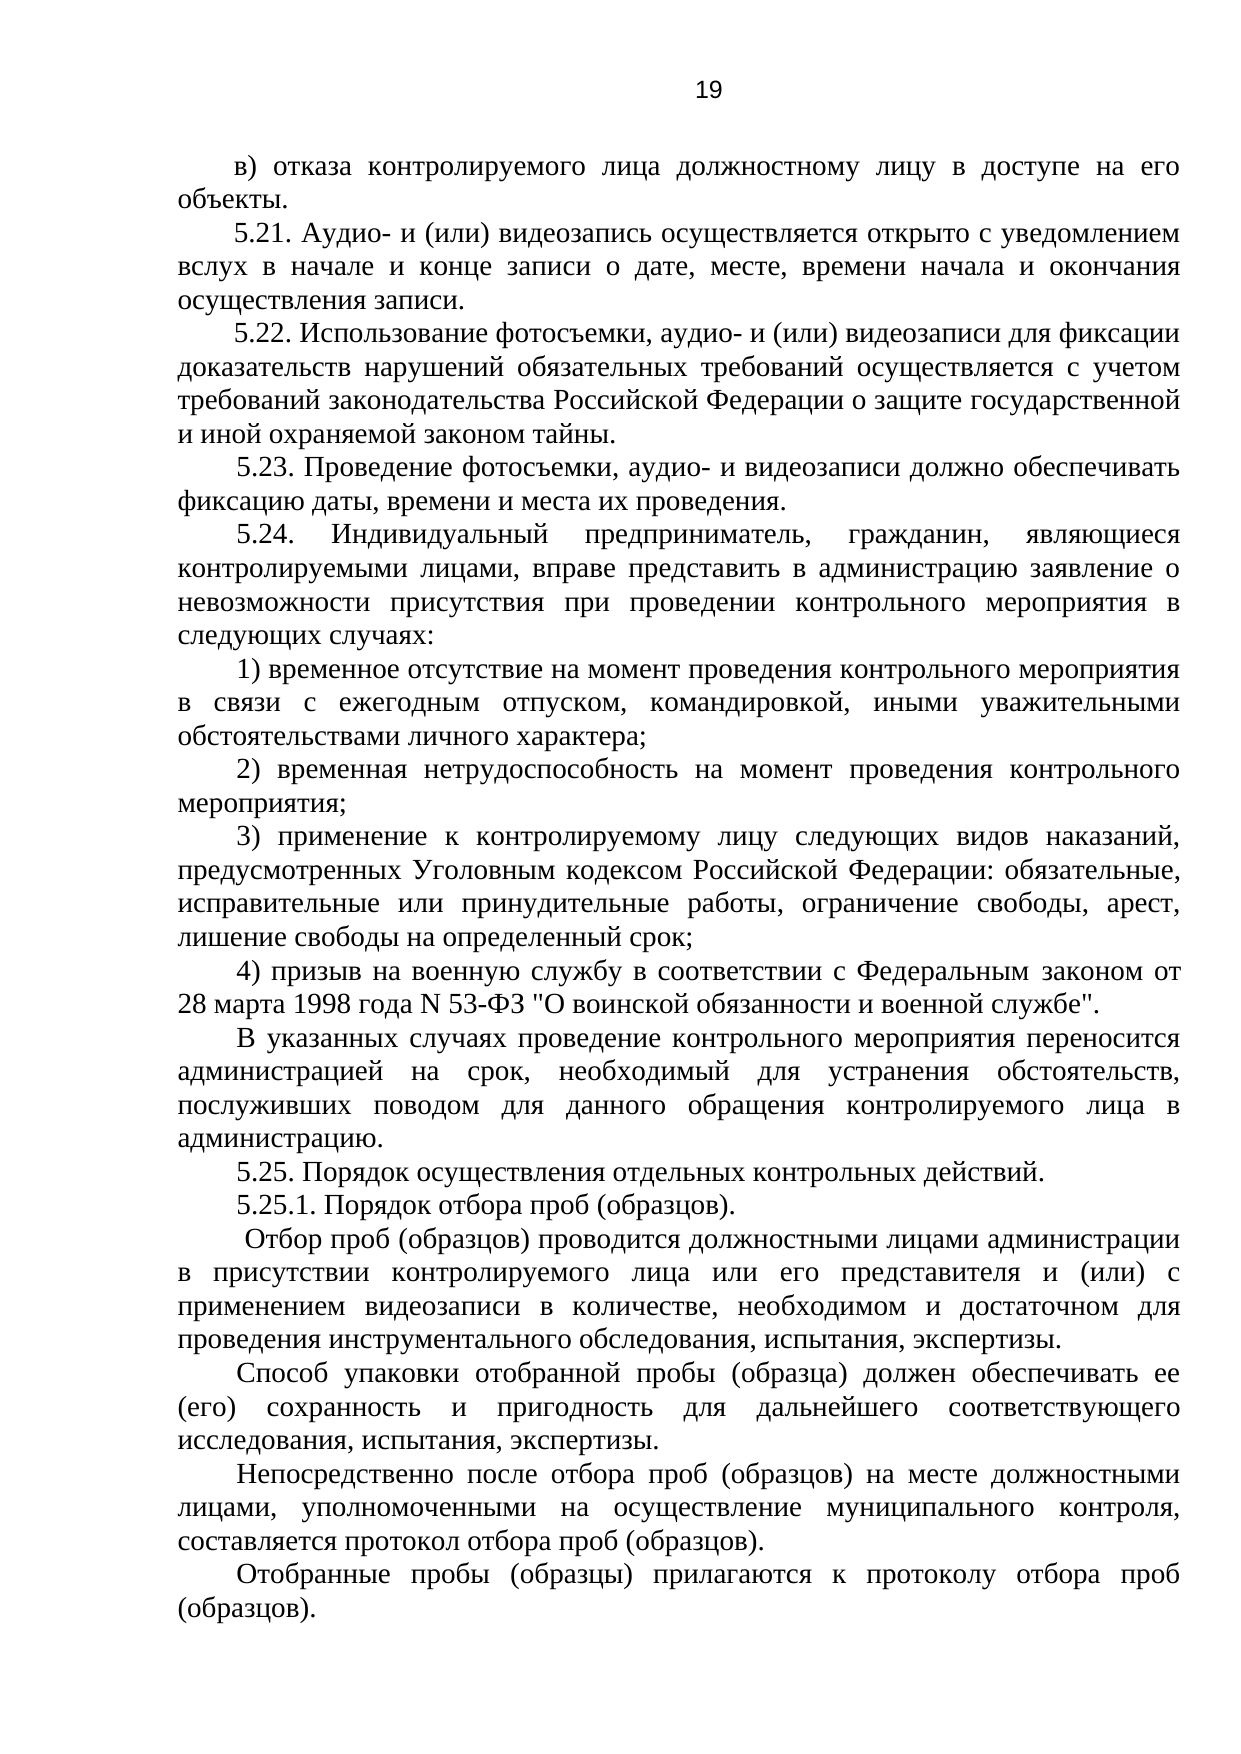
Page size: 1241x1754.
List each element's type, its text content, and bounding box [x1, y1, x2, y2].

text Отбор проб (образцов) проводится должностными лицами администрации в присутствии контролируемого лица или его представителя и (или) с применением видеозаписи в количестве, необходимом и достаточном для проведения инструментального обследования, испытания, экспертизы. [177, 1221, 1181, 1355]
text 5.22. Использование фотосъемки, аудио- и (или) видеозаписи для фиксации доказательств нарушений обязательных требований осуществляется с учетом требований законодательства Российской Федерации о защите государственной и иной охраняемой законом тайны. [177, 315, 1181, 449]
text Непосредственно после отбора проб (образцов) на месте должностными лицами, уполномоченными на осуществление муниципального контроля, составляется протокол отбора проб (образцов). [177, 1456, 1181, 1556]
text Способ упаковки отобранной пробы (образца) должен обеспечивать ее (его) сохранность и пригодность для дальнейшего соответствующего исследования, испытания, экспертизы. [177, 1355, 1181, 1456]
text в) отказа контролируемого лица должностному лицу в доступе на его объекты. [177, 148, 1181, 215]
text 4) призыв на военную службу в соответствии с Федеральным законом от 28 марта 1998 года N 53-ФЗ "О воинской обязанности и военной службе". [177, 953, 1181, 1020]
text 2) временная нетрудоспособность на момент проведения контрольного мероприятия; [177, 751, 1181, 818]
text Отобранные пробы (образцы) прилагаются к протоколу отбора проб (образцов). [177, 1556, 1181, 1623]
text В указанных случаях проведение контрольного мероприятия переносится администрацией на срок, необходимый для устранения обстоятельств, послуживших поводом для данного обращения контролируемого лица в администрацию. [177, 1020, 1181, 1154]
text 5.23. Проведение фотосъемки, аудио- и видеозаписи должно обеспечивать фиксацию даты, времени и места их проведения. [177, 449, 1181, 517]
text 1) временное отсутствие на момент проведения контрольного мероприятия в связи с ежегодным отпуском, командировкой, иными уважительными обстоятельствами личного характера; [177, 651, 1181, 751]
text 5.24. Индивидуальный предприниматель, гражданин, являющиеся контролируемыми лицами, вправе представить в администрацию заявление о невозможности присутствия при проведении контрольного мероприятия в следующих случаях: [177, 517, 1181, 651]
text 3) применение к контролируемому лицу следующих видов наказаний, предусмотренных Уголовным кодексом Российской Федерации: обязательные, исправительные или принудительные работы, ограничение свободы, арест, лишение свободы на определенный срок; [177, 818, 1181, 953]
text 5.21. Аудио- и (или) видеозапись осуществляется открыто с уведомлением вслух в начале и конце записи о дате, месте, времени начала и окончания осуществления записи. [177, 215, 1181, 315]
text 5.25.1. Порядок отбора проб (образцов). [177, 1187, 1181, 1221]
text 5.25. Порядок осуществления отдельных контрольных действий. [177, 1154, 1181, 1187]
